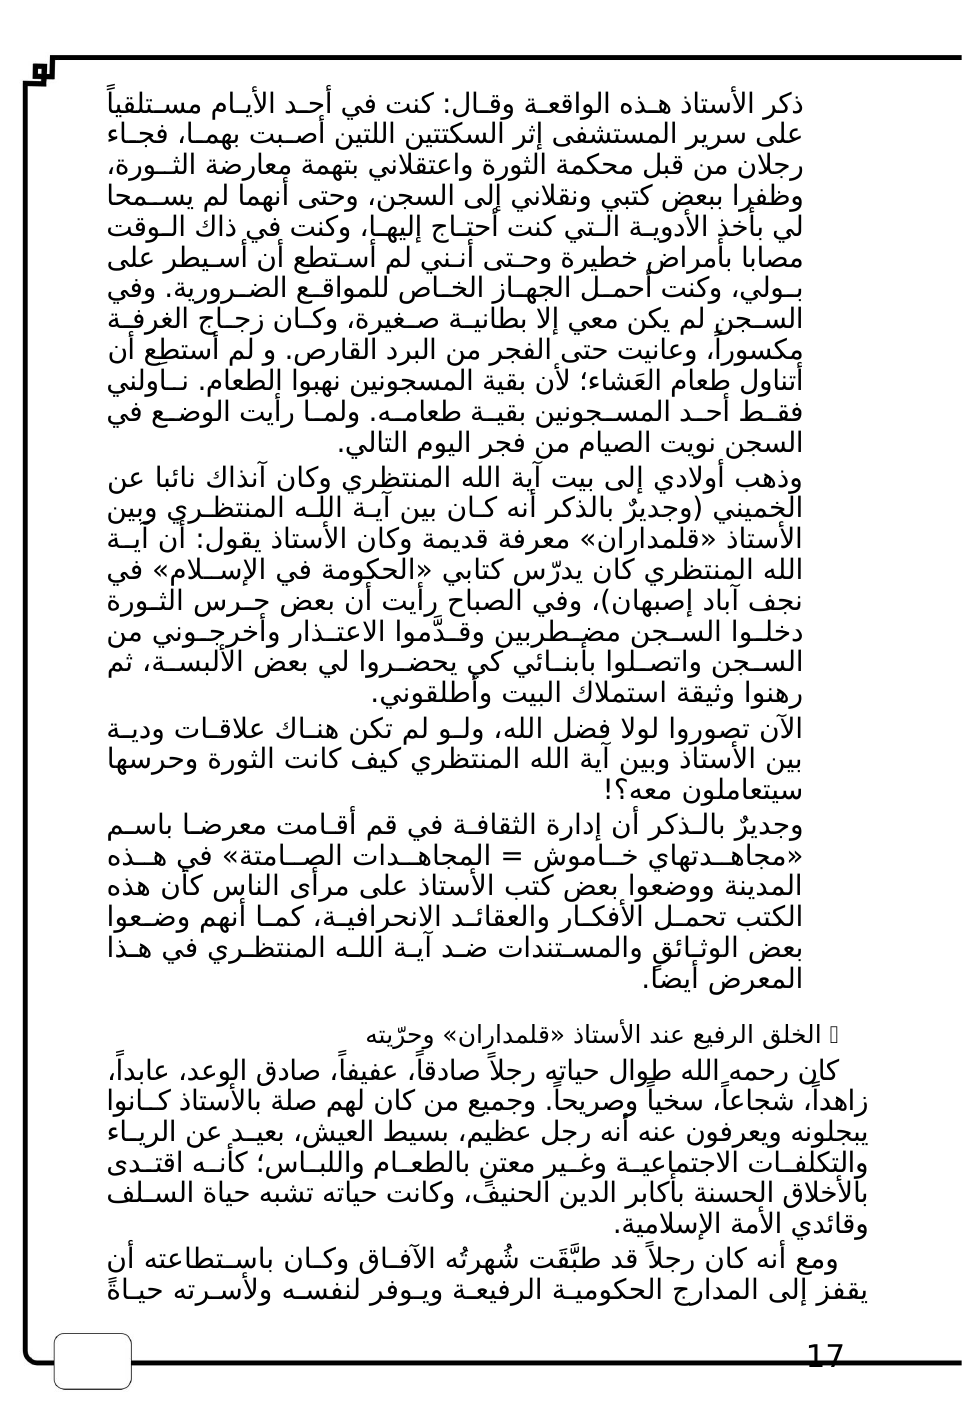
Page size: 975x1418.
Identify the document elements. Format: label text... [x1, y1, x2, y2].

picture [0, 0, 962, 1418]
text كان رحمه الله طوال حياته رجلاً صادقاً، عفيفاً، صادق الوعد، عابداً، زاهداً، شجاعاً، سخياً وصريحاً. وجميع من كان لهم صلة بالأستاذ كانوا يبجلونه ويعرفون عنه أنه رجل عظيم، بسيط العيش، بعيد عن الرياء والتكلفات الاجتماعية وغير معتنٍ بالطعام واللباس؛ كأنه اقتدى بالأخلاق الحسنة بأكابر الدين الحنيف، وكانت حياته تشبه حياة السلف وقائدي الأمة الإسلامية. [106, 1055, 869, 1240]
text وذهب أولادي إلى بيت آية الله المنتظري وكان آنذاك نائبا عن الخميني (وجديرٌ بالذكر أنه كان بين آية الله المنتظري وبين الأستاذ «قلمداران» معرفة قديمة وكان الأستاذ يقول: أن آية الله المنتظري كان يدرّس كتابي «الحكومة في الإسلام» في نجف آباد إصبهان)، وفي الصباح رأيت أن بعض حرس الثورة دخلوا السجن مضطربين وقدَّموا الاعتذار وأخرجوني من السجن واتصلوا بأبنائي كي يحضروا لي بعض الألبسة، ثم رهنوا وثيقة استملاك البيت وأطلقوني. [106, 463, 804, 709]
text وجديرٌ بالذكر أن إدارة الثقافة في قم أقامت معرضا باسم «مجاهدتهاي خاموش = المجاهدات الصامتة» في هذه المدينة ووضعوا بعض كتب الأستاذ على مرأى الناس كأن هذه الكتب تحمل الأفكار والعقائد الانحرافية، كما أنهم وضعوا بعض الوثائق والمستندات ضد آية الله المنتظري في هذا المعرض أيضاً. [106, 810, 804, 995]
text الآن تصوروا لولا فضل الله، ولو لم تكن هناك علاقات ودية بين الأستاذ وبين آية الله المنتظري كيف كانت الثورة وحرسها سيتعاملون معه؟! [106, 713, 804, 806]
text الخلق الرفيع عند الأستاذ «قلمداران» وحرّيته [106, 1020, 869, 1049]
text ذكر الأستاذ هذه الواقعة وقال: كنت في أحد الأيام مستلقياً على سرير المستشفى إثر السكتتين اللتين أصبت بهما، فجاء رجلان من قبل محكمة الثورة واعتقلاني بتهمة معارضة الثورة، وظفرا ببعض كتبي ونقلاني إلى السجن، وحتى أنهما لم يسمحا لي بأخذ الأدوية التي كنت أحتاج إليها، وكنت في ذاك الوقت مصابا بأمراض خطيرة وحتى أنني لم أستطع أن أسيطر على بولي، وكنت أحمل الجهاز الخاص للمواقع الضرورية. وفي السجن لم يكن معي إلا بطانية صغيرة، وكان زجاج الغرفة مكسوراً، وعانيت حتى الفجر من البرد القارص. و لم أستطِع أن أتناول طعام العَشاء؛ لأن بقية المسجونين نهبوا الطعام. ناولني فقط أحد المسجونين بقية طعامه. ولما رأيت الوضع في السجن نويت الصيام من فجر اليوم التالي. [106, 89, 804, 458]
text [106, 1244, 869, 1306]
